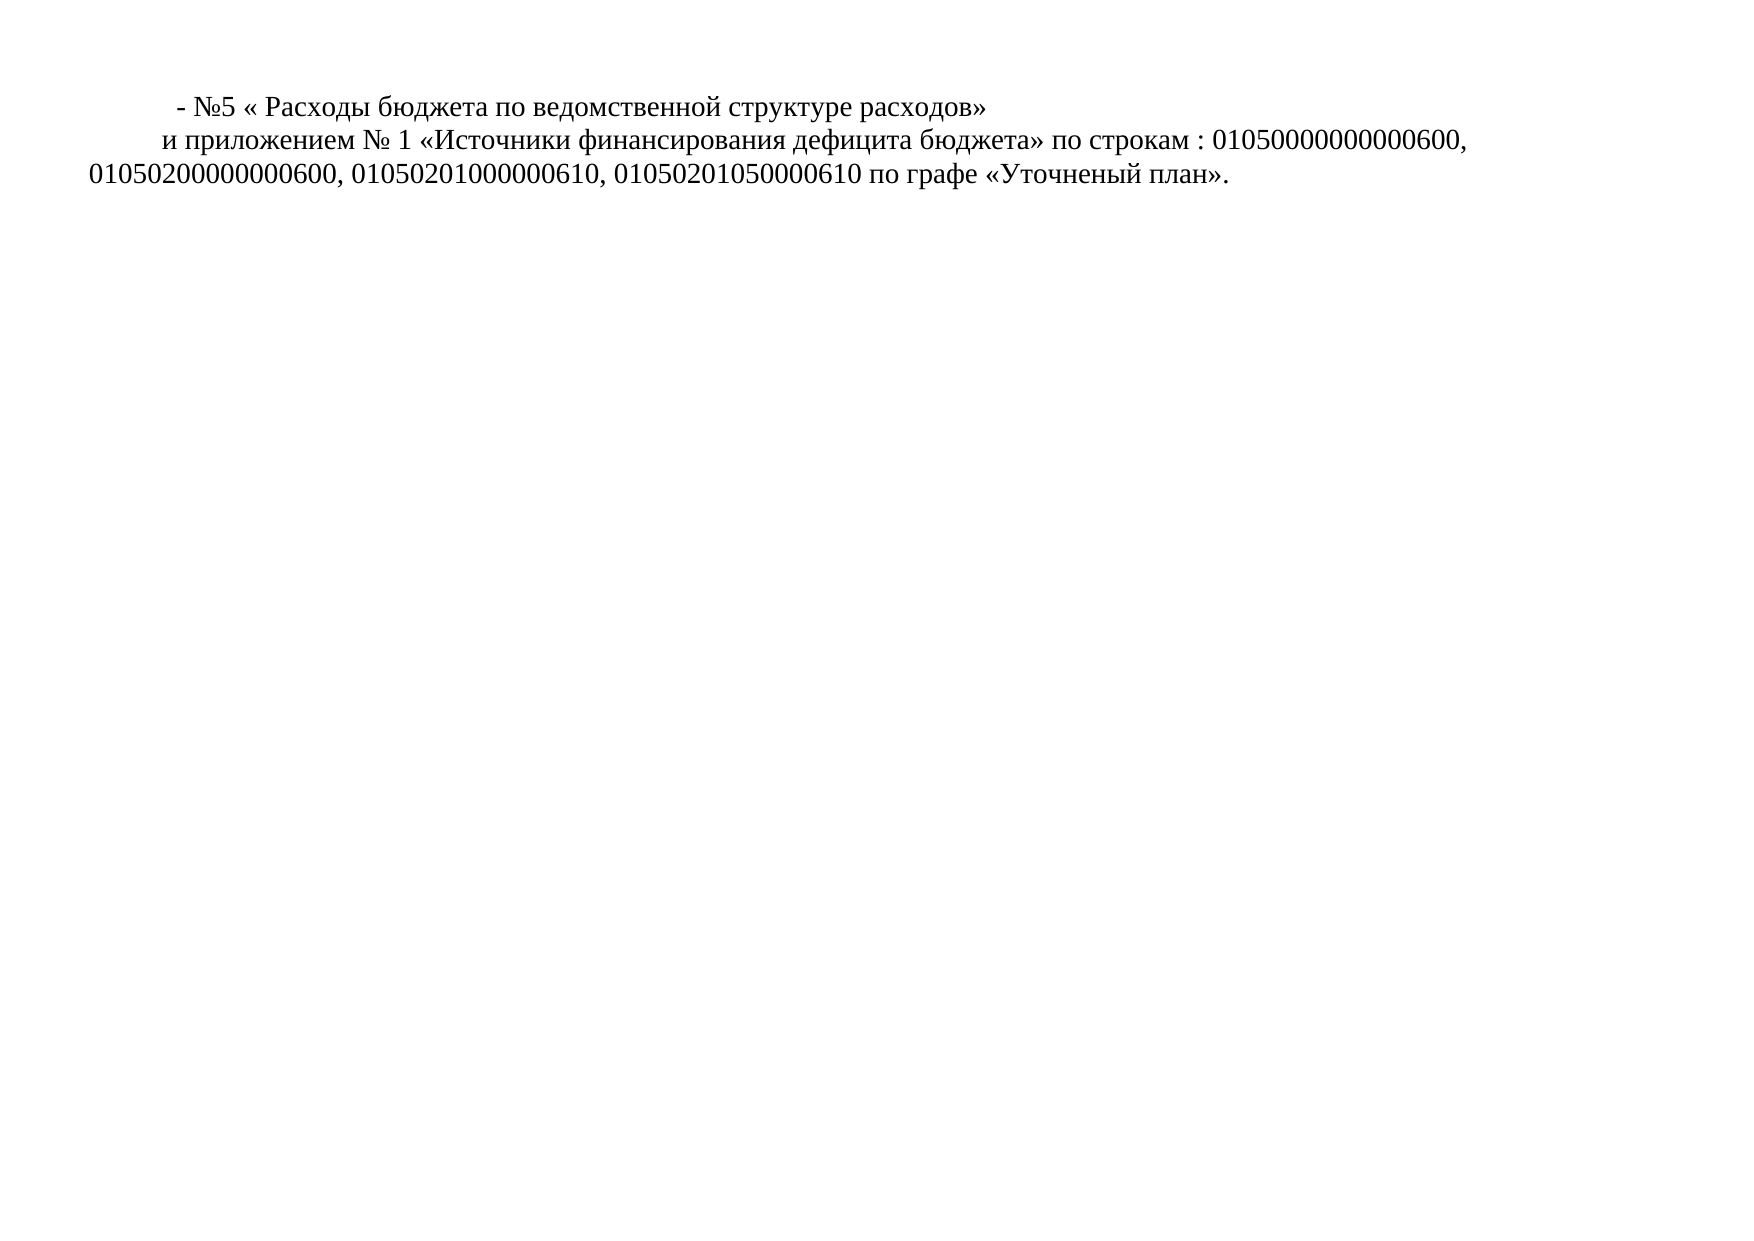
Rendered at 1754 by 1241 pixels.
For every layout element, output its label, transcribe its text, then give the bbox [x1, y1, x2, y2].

text и приложением № 1 «Источники финансирования дефицита бюджета» по строкам : 01050000000000600, 01050200000000600, 01050201000000610, 01050201050000610 по графе «Уточненый план». [89, 122, 1653, 189]
text - №5 « Расходы бюджета по ведомственной структуре расходов» [89, 89, 1653, 122]
